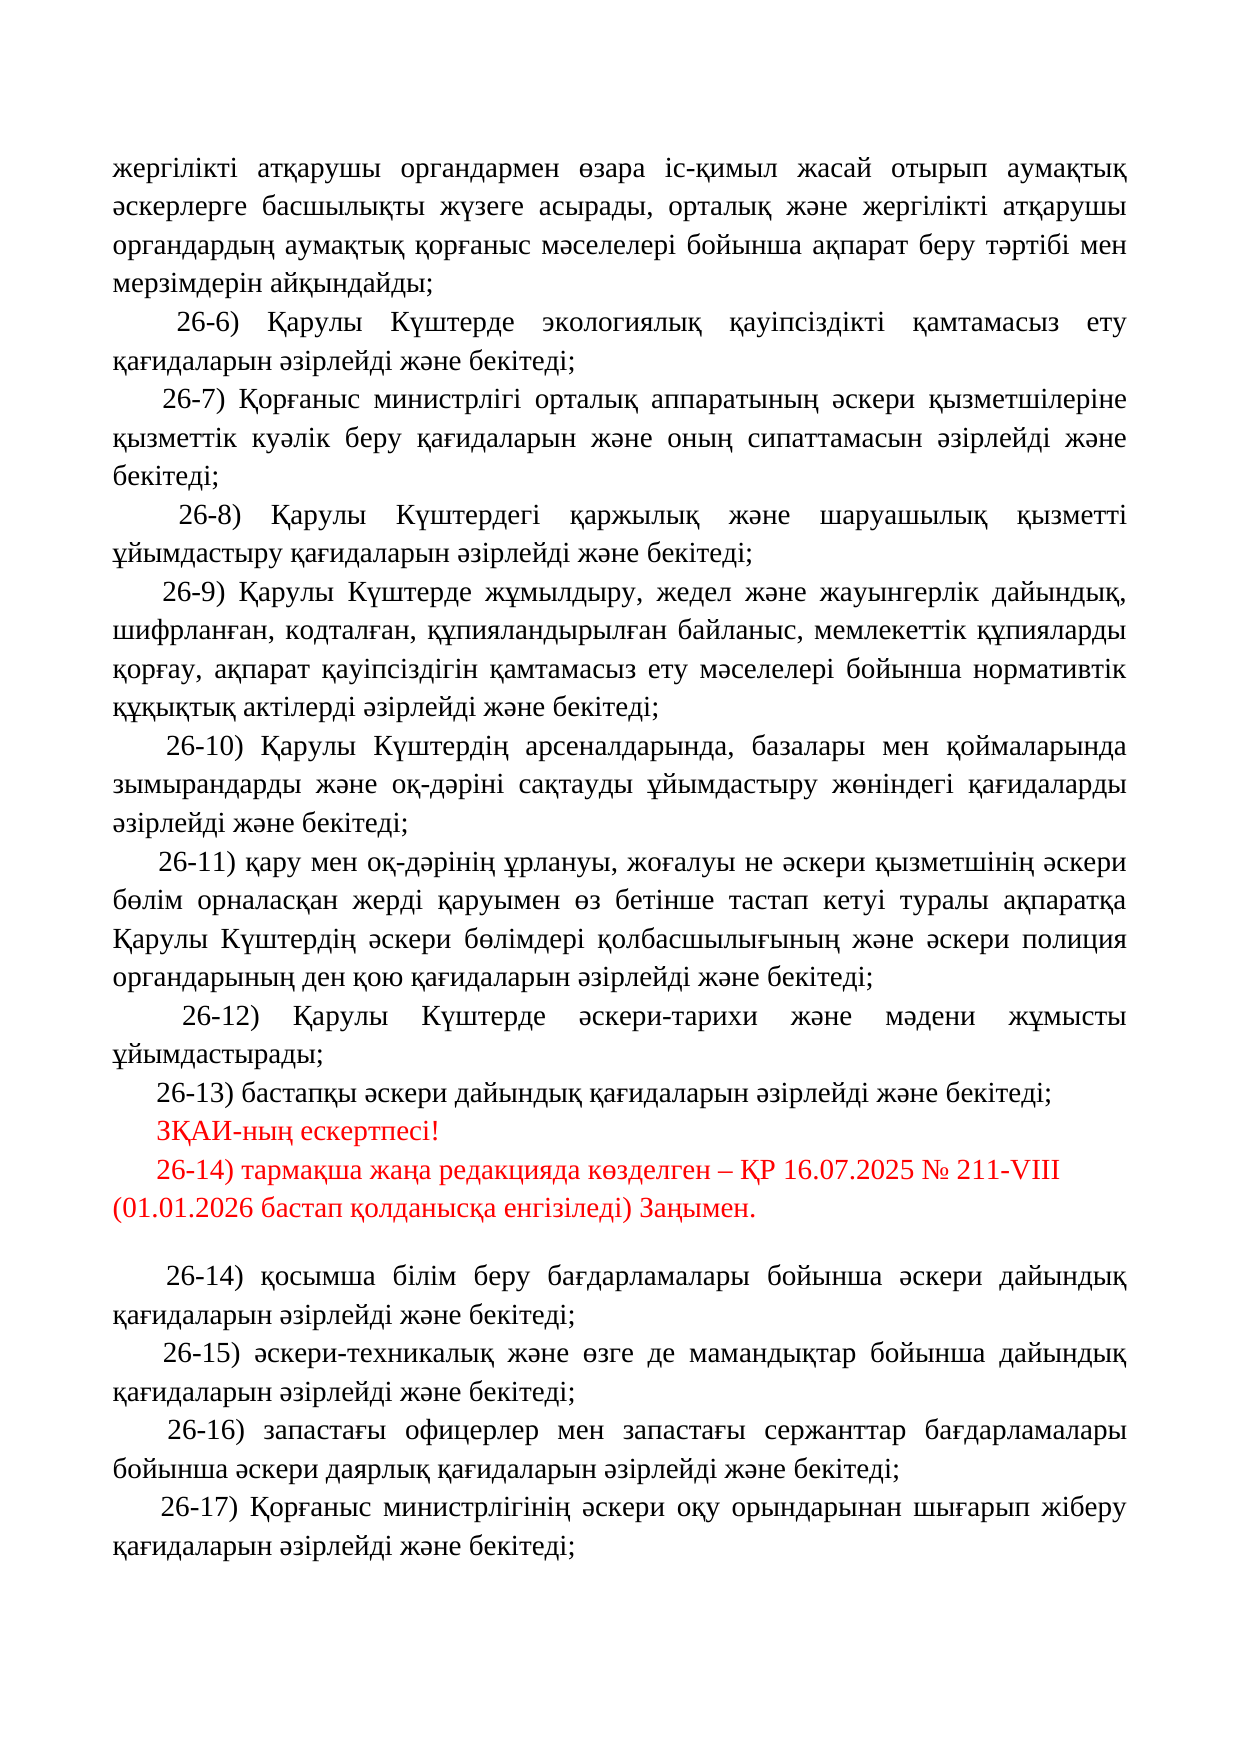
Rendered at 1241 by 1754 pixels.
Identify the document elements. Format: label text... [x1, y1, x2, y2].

text 26-11) қару мен оқ-дəрінің ұрлануы, жоғалуы не əскери қызметшінің əскери бөлім орналасқан жерді қаруымен өз бетінше тастап кетуі туралы ақпаратқа Қарулы Күштердің əскери бөлімдері қолбасшылығының жəне əскери полиция органдарының ден қою қағидаларын əзірлейді жəне бекітеді; [112, 844, 1128, 993]
text 26-7) Қорғаныс министрлігі орталық аппаратының əскери қызметшілеріне қызметтік куəлік беру қағидаларын жəне оның сипаттамасын əзірлейді жəне бекітеді; [112, 381, 1128, 492]
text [112, 150, 1128, 299]
text 26-8) Қарулы Күштердегі қаржылық жəне шаруашылық қызметті ұйымдастыру қағидаларын əзірлейді жəне бекітеді; [112, 497, 1128, 569]
text ЗҚАИ-ның ескертпесі! 26-14) тармақша жаңа редакцияда көзделген – ҚР 16.07.2025 № 211-VIII (01.01.2026 бастап қолданысқа енгізіледі) Заңымен. [112, 1113, 1128, 1254]
text 26-14) қосымша білім беру бағдарламалары бойынша əскери дайындық қағидаларын əзірлейді жəне бекітеді; [112, 1258, 1128, 1330]
text 26-10) Қарулы Күштердің арсеналдарында, базалары мен қоймаларында зымырандарды жəне оқ-дəріні сақтауды ұйымдастыру жөніндегі қағидаларды əзірлейді жəне бекітеді; [112, 728, 1128, 839]
text 26-13) бастапқы əскери дайындық қағидаларын əзірлейді жəне бекітеді; [112, 1075, 1128, 1108]
text 26-15) əскери-техникалық жəне өзге де мамандықтар бойынша дайындық қағидаларын əзірлейді жəне бекітеді; [112, 1335, 1128, 1407]
text 26-12) Қарулы Күштерде əскери-тарихи жəне мəдени жұмысты ұйымдастырады; [112, 998, 1128, 1070]
text 26-16) запастағы офицерлер мен запастағы сержанттар бағдарламалары бойынша əскери даярлық қағидаларын əзірлейді жəне бекітеді; [112, 1412, 1128, 1484]
text 26-6) Қарулы Күштерде экологиялық қауіпсіздікті қамтамасыз ету қағидаларын əзірлейді жəне бекітеді; [112, 304, 1128, 376]
text 26-17) Қорғаныс министрлігінің əскери оқу орындарынан шығарып жіберу қағидаларын əзірлейді жəне бекітеді; [112, 1489, 1128, 1562]
text 26-9) Қарулы Күштерде жұмылдыру, жедел жəне жауынгерлік дайындық, шифрланған, кодталған, құпияландырылған байланыс, мемлекеттік құпияларды қорғау, ақпарат қауіпсіздігін қамтамасыз ету мəселелері бойынша нормативтік құқықтық актілерді əзірлейді жəне бекітеді; [112, 574, 1128, 723]
